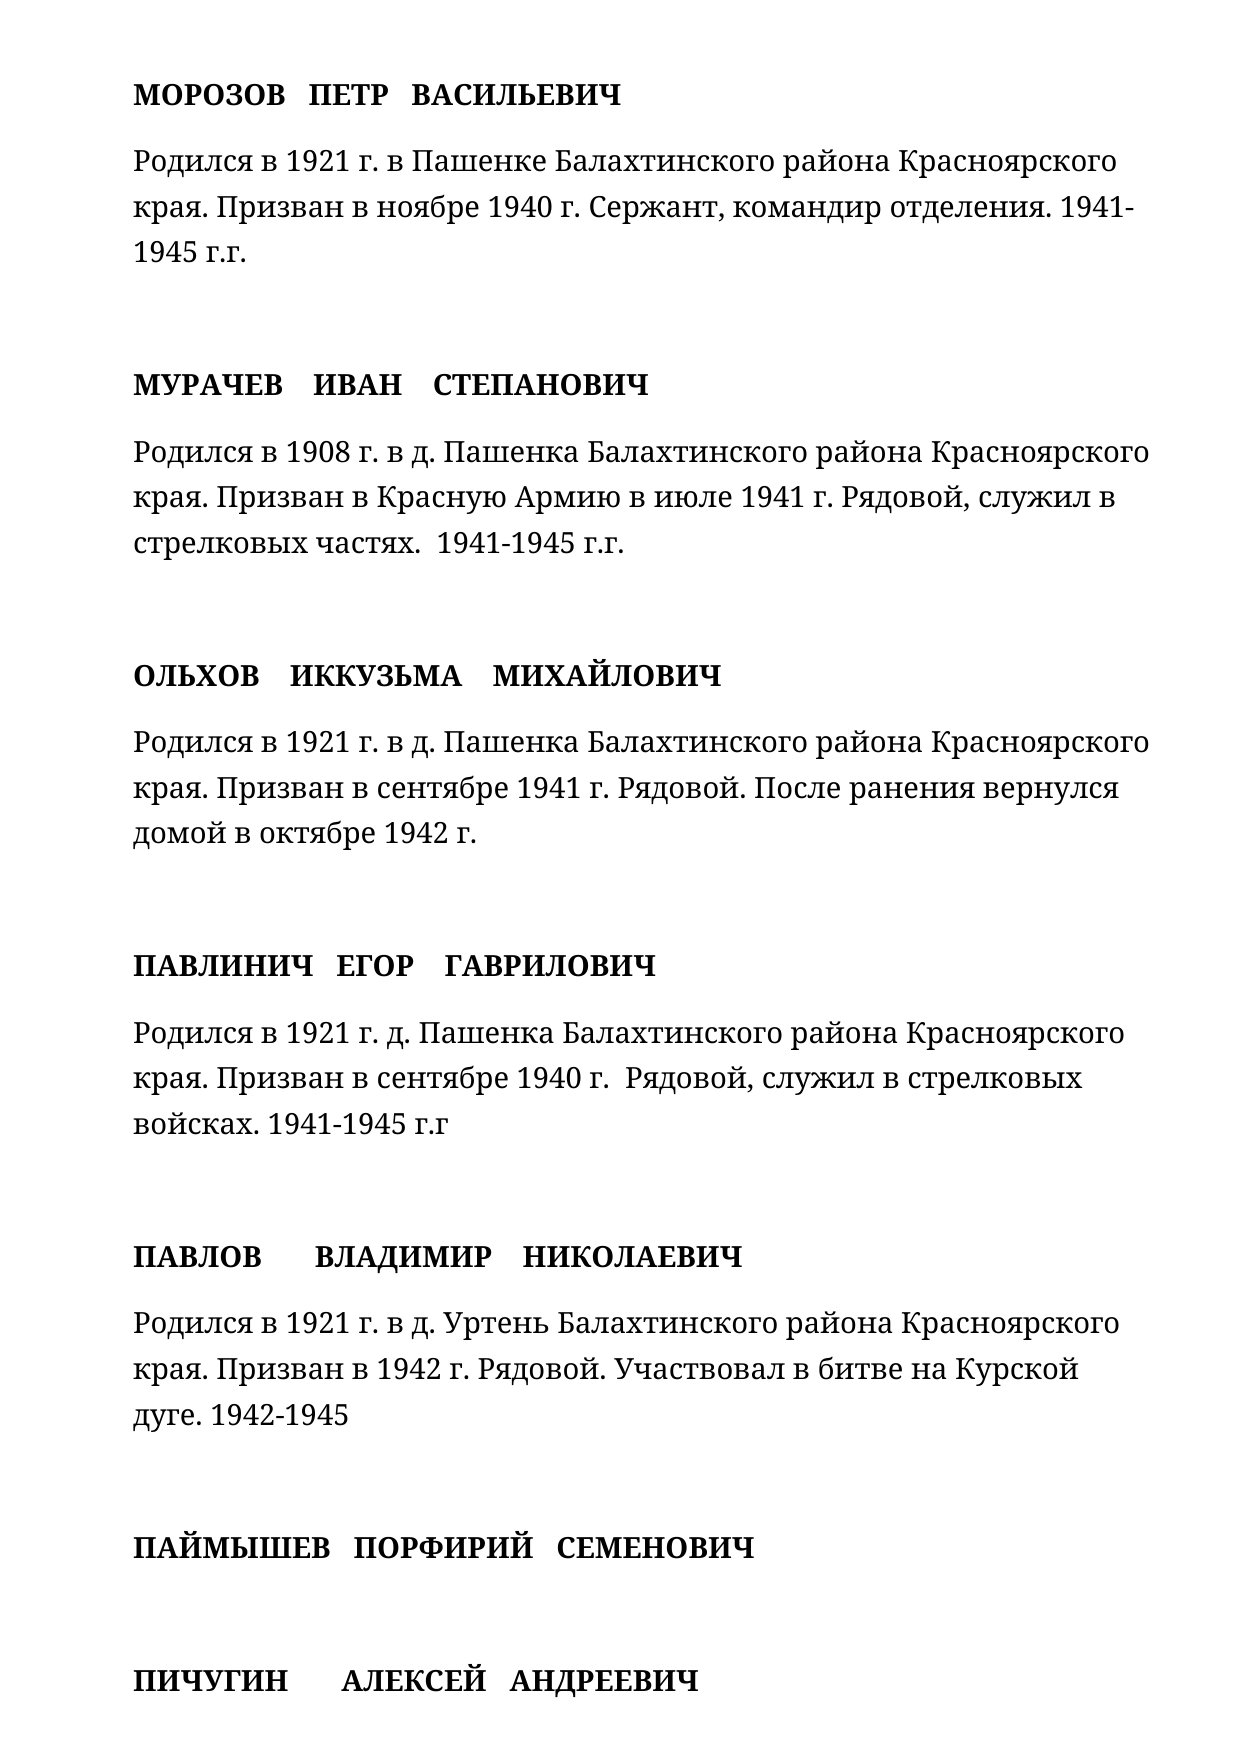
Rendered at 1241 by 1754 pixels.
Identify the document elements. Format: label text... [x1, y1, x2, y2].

text Родился в 1908 г. в д. Пашенка Балахтинского района Красноярского края. Призван в Красную Армию в июле 1941 г. Рядовой, служил в стрелковых частях. 1941-1945 г.г. [133, 431, 1152, 562]
text ПАЙМЫШЕВ ПОРФИРИЙ СЕМЕНОВИЧ [133, 1527, 1152, 1567]
text ПИЧУГИН АЛЕКСЕЙ АНДРЕЕВИЧ [133, 1660, 1152, 1699]
text ПАВЛОВ ВЛАДИМИР НИКОЛАЕВИЧ [133, 1236, 1152, 1276]
text МУРАЧЕВ ИВАН СТЕПАНОВИЧ [133, 364, 1152, 404]
text Родился в 1921 г. в д. Уртень Балахтинского района Красноярского края. Призван в 1942 г. Рядовой. Участвовал в битве на Курской дуге. 1942-1945 [133, 1303, 1152, 1434]
text МОРОЗОВ ПЕТР ВАСИЛЬЕВИЧ [133, 74, 1152, 113]
text ОЛЬХОВ ИККУЗЬМА МИХАЙЛОВИЧ [133, 655, 1152, 695]
text Родился в 1921 г. д. Пашенка Балахтинского района Красноярского края. Призван в сентябре 1940 г. Рядовой, служил в стрелковых войсках. 1941-1945 г.г [133, 1012, 1152, 1143]
text ПАВЛИНИЧ ЕГОР ГАВРИЛОВИЧ [133, 946, 1152, 985]
text Родился в 1921 г. в д. Пашенка Балахтинского района Красноярского края. Призван в сентябре 1941 г. Рядовой. После ранения вернулся домой в октябре 1942 г. [133, 722, 1152, 852]
text Родился в 1921 г. в Пашенке Балахтинского района Красноярского края. Призван в ноябре 1940 г. Сержант, командир отделения. 1941-1945 г.г. [133, 140, 1152, 271]
